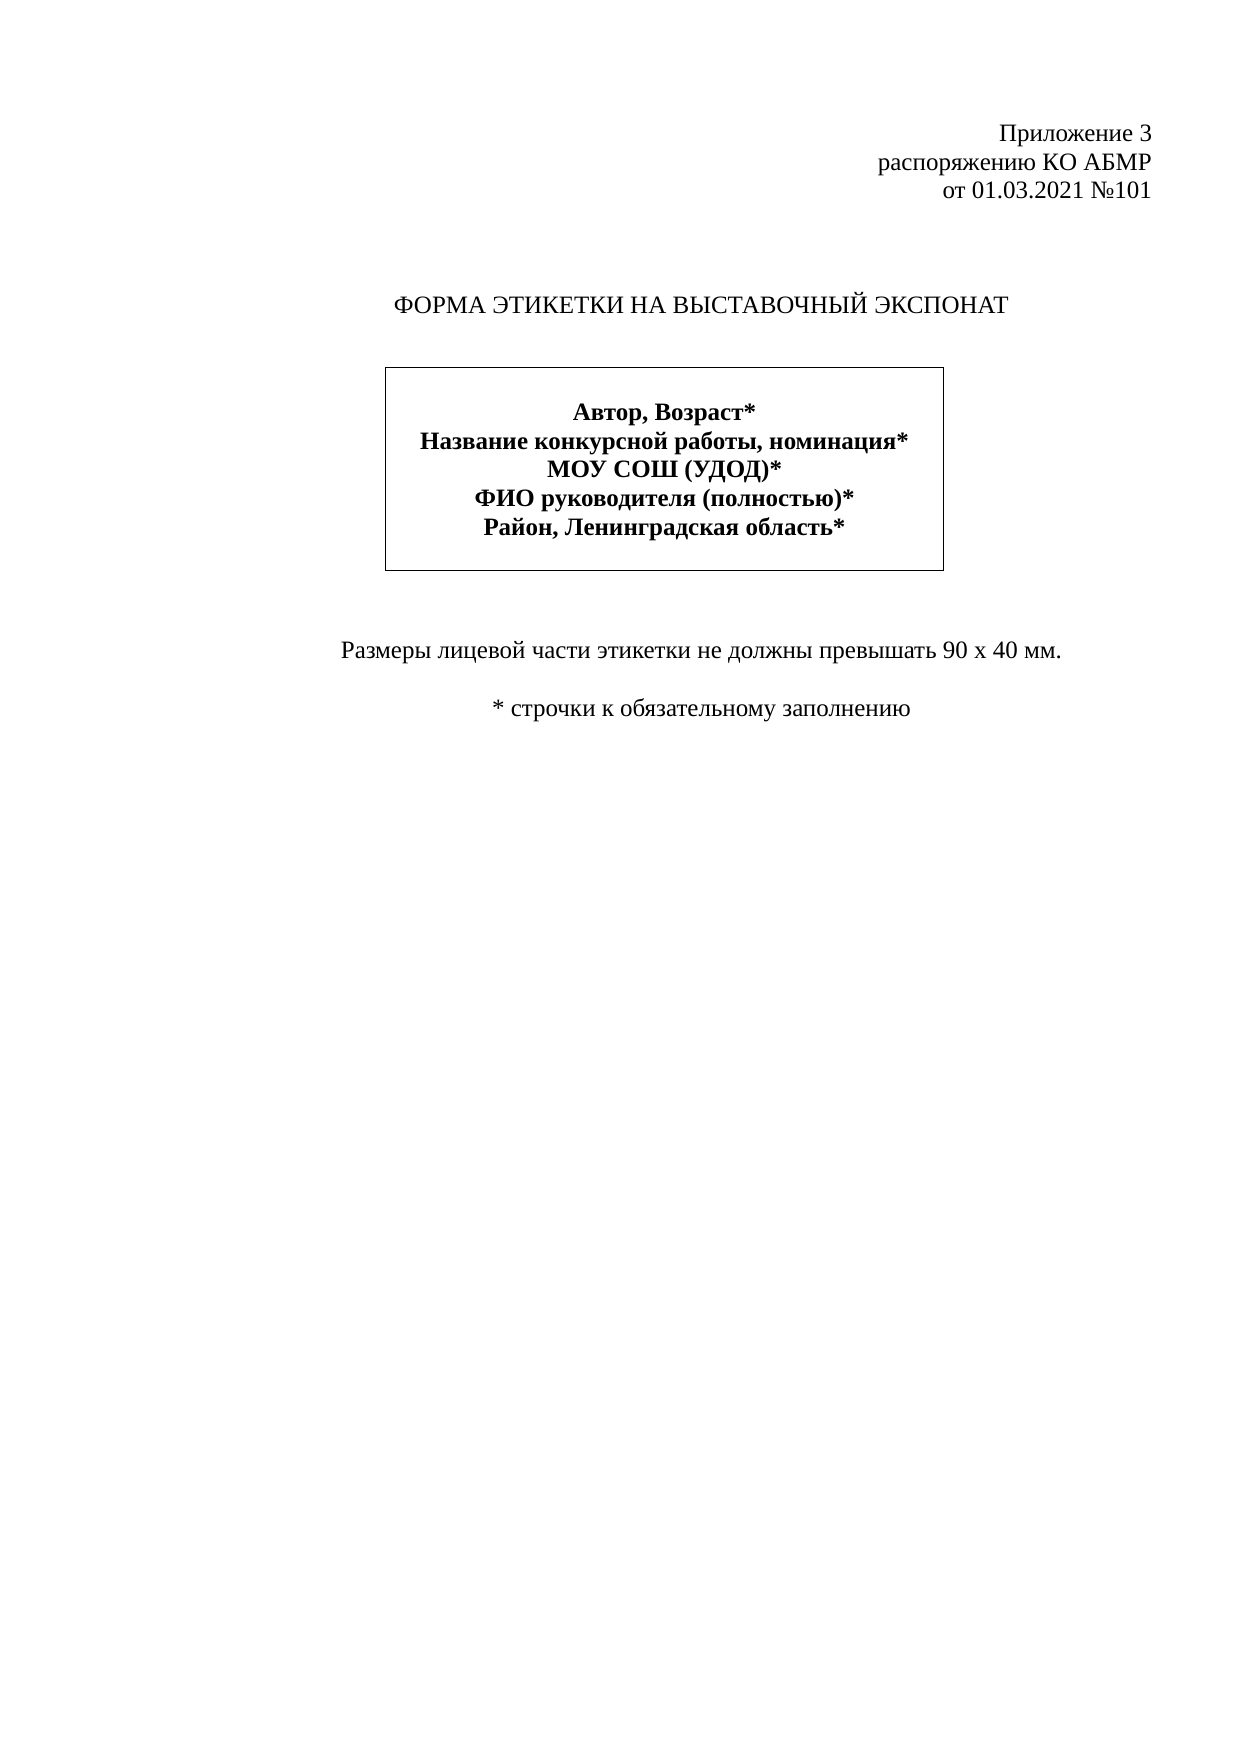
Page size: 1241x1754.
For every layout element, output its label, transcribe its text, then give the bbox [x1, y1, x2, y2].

text Приложение 3 [177, 118, 1152, 147]
text Размеры лицевой части этикетки не должны превышать 90 х . [177, 636, 1152, 664]
text от 01.03.2021 №101 [148, 176, 1152, 204]
text распоряжению КО АБМР [177, 147, 1152, 176]
text ФОРМА ЭТИКЕТКИ НА ВЫСТАВОЧНЫЙ ЭКСПОНАТ [177, 291, 1152, 319]
table_header Автор, Возраст* Название конкурсной работы, номинация* МОУ СОШ (УДОД)* ФИО руководителя (полностью)* Район, Ленинградская область* [386, 368, 943, 569]
text * строчки к обязательному заполнению [177, 693, 1152, 722]
